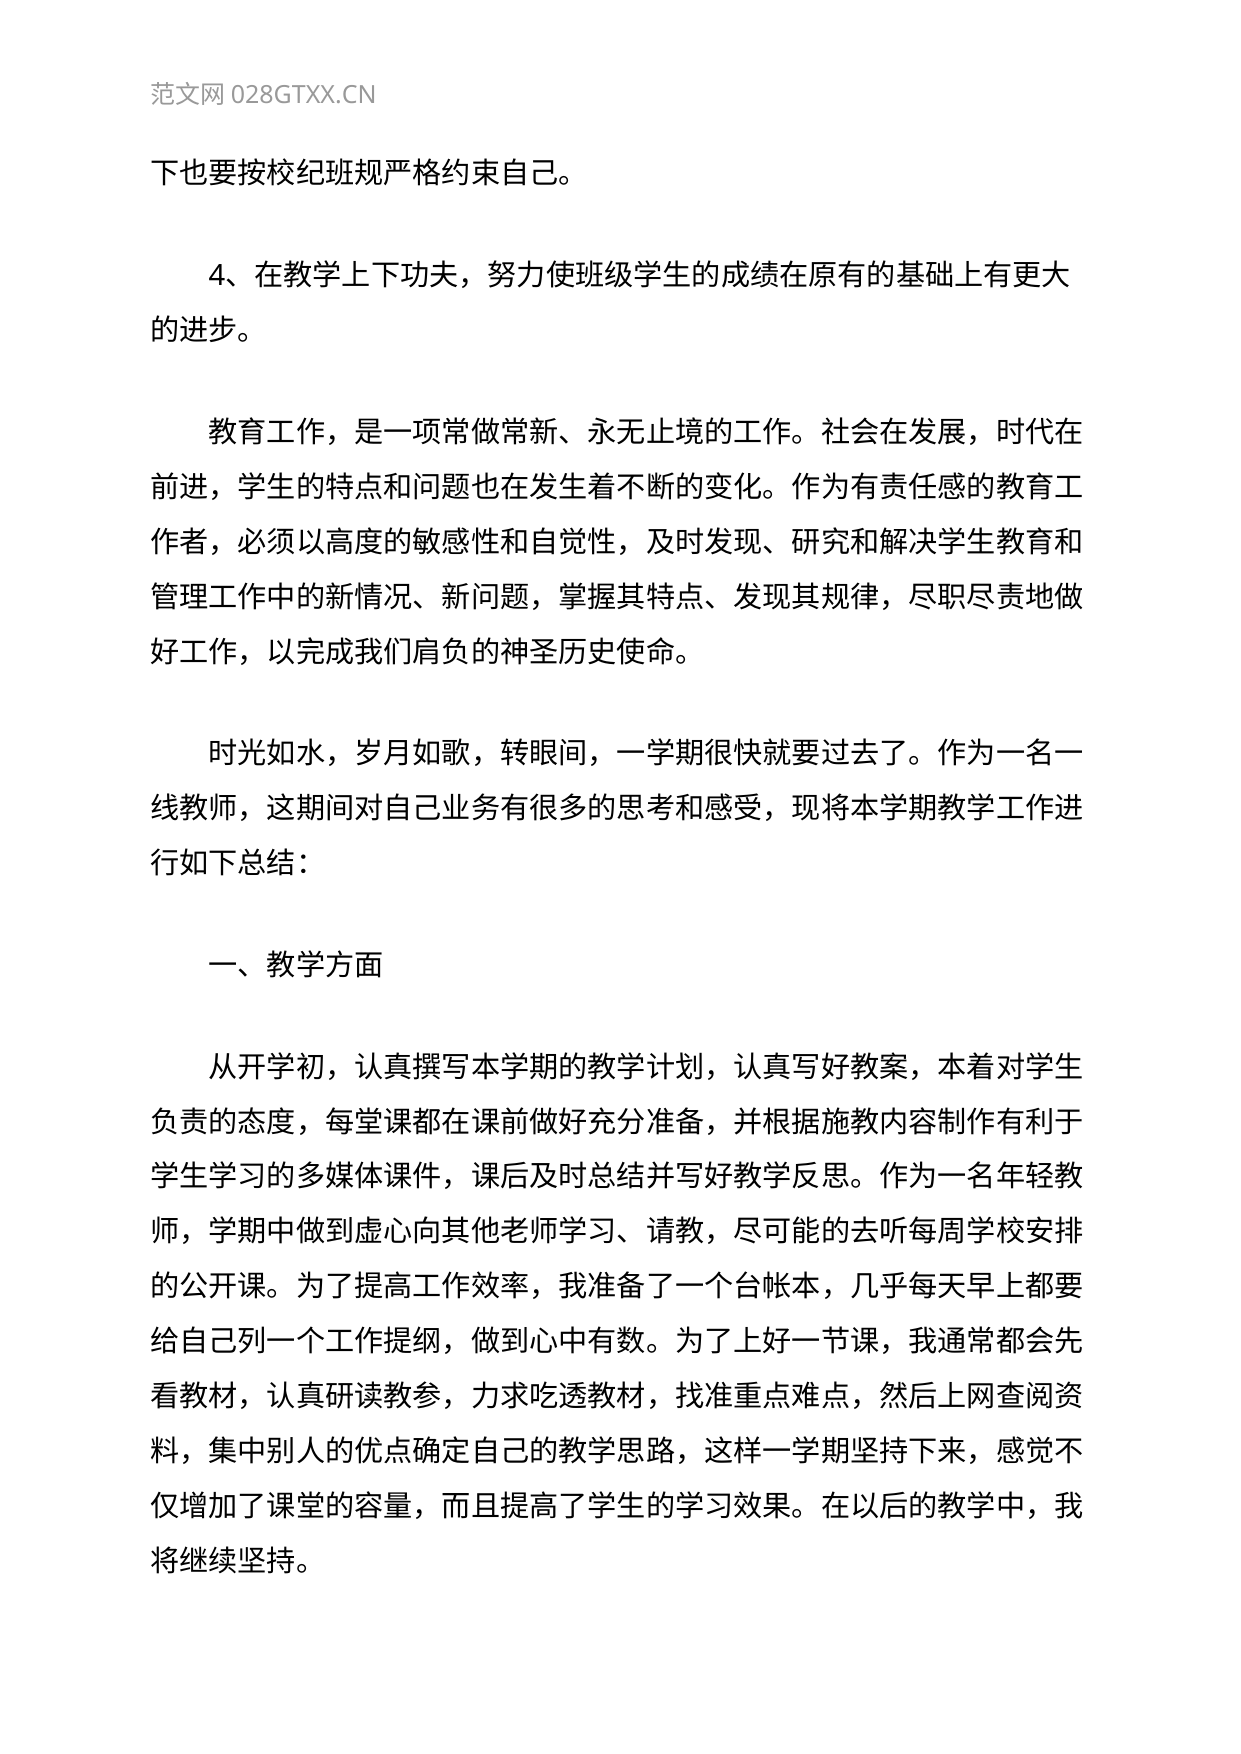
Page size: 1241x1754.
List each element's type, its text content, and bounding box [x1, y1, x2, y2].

text 教育工作，是一项常做常新、永无止境的工作。社会在发展，时代在前进，学生的特点和问题也在发生着不断的变化。作为有责任感的教育工作者，必须以高度的敏感性和自觉性，及时发现、研究和解决学生教育和管理工作中的新情况、新问题，掌握其特点、发现其规律，尽职尽责地做好工作，以完成我们肩负的神圣历史使命。 [150, 408, 1090, 670]
text 从开学初，认真撰写本学期的教学计划，认真写好教案，本着对学生负责的态度，每堂课都在课前做好充分准备，并根据施教内容制作有利于学生学习的多媒体课件，课后及时总结并写好教学反思。作为一名年轻教师，学期中做到虚心向其他老师学习、请教，尽可能的去听每周学校安排的公开课。为了提高工作效率，我准备了一个台帐本，几乎每天早上都要给自己列一个工作提纲，做到心中有数。为了上好一节课，我通常都会先看教材，认真研读教参，力求吃透教材，找准重点难点，然后上网查阅资料，集中别人的优点确定自己的教学思路，这样一学期坚持下来，感觉不仅增加了课堂的容量，而且提高了学生的学习效果。在以后的教学中，我将继续坚持。 [150, 1043, 1090, 1579]
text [150, 150, 1090, 192]
text 一、教学方面 [150, 941, 1090, 984]
text 4、在教学上下功夫，努力使班级学生的成绩在原有的基础上有更大的进步。 [150, 252, 1090, 349]
text 时光如水，岁月如歌，转眼间，一学期很快就要过去了。作为一名一线教师，这期间对自己业务有很多的思考和感受，现将本学期教学工作进行如下总结： [150, 730, 1090, 882]
